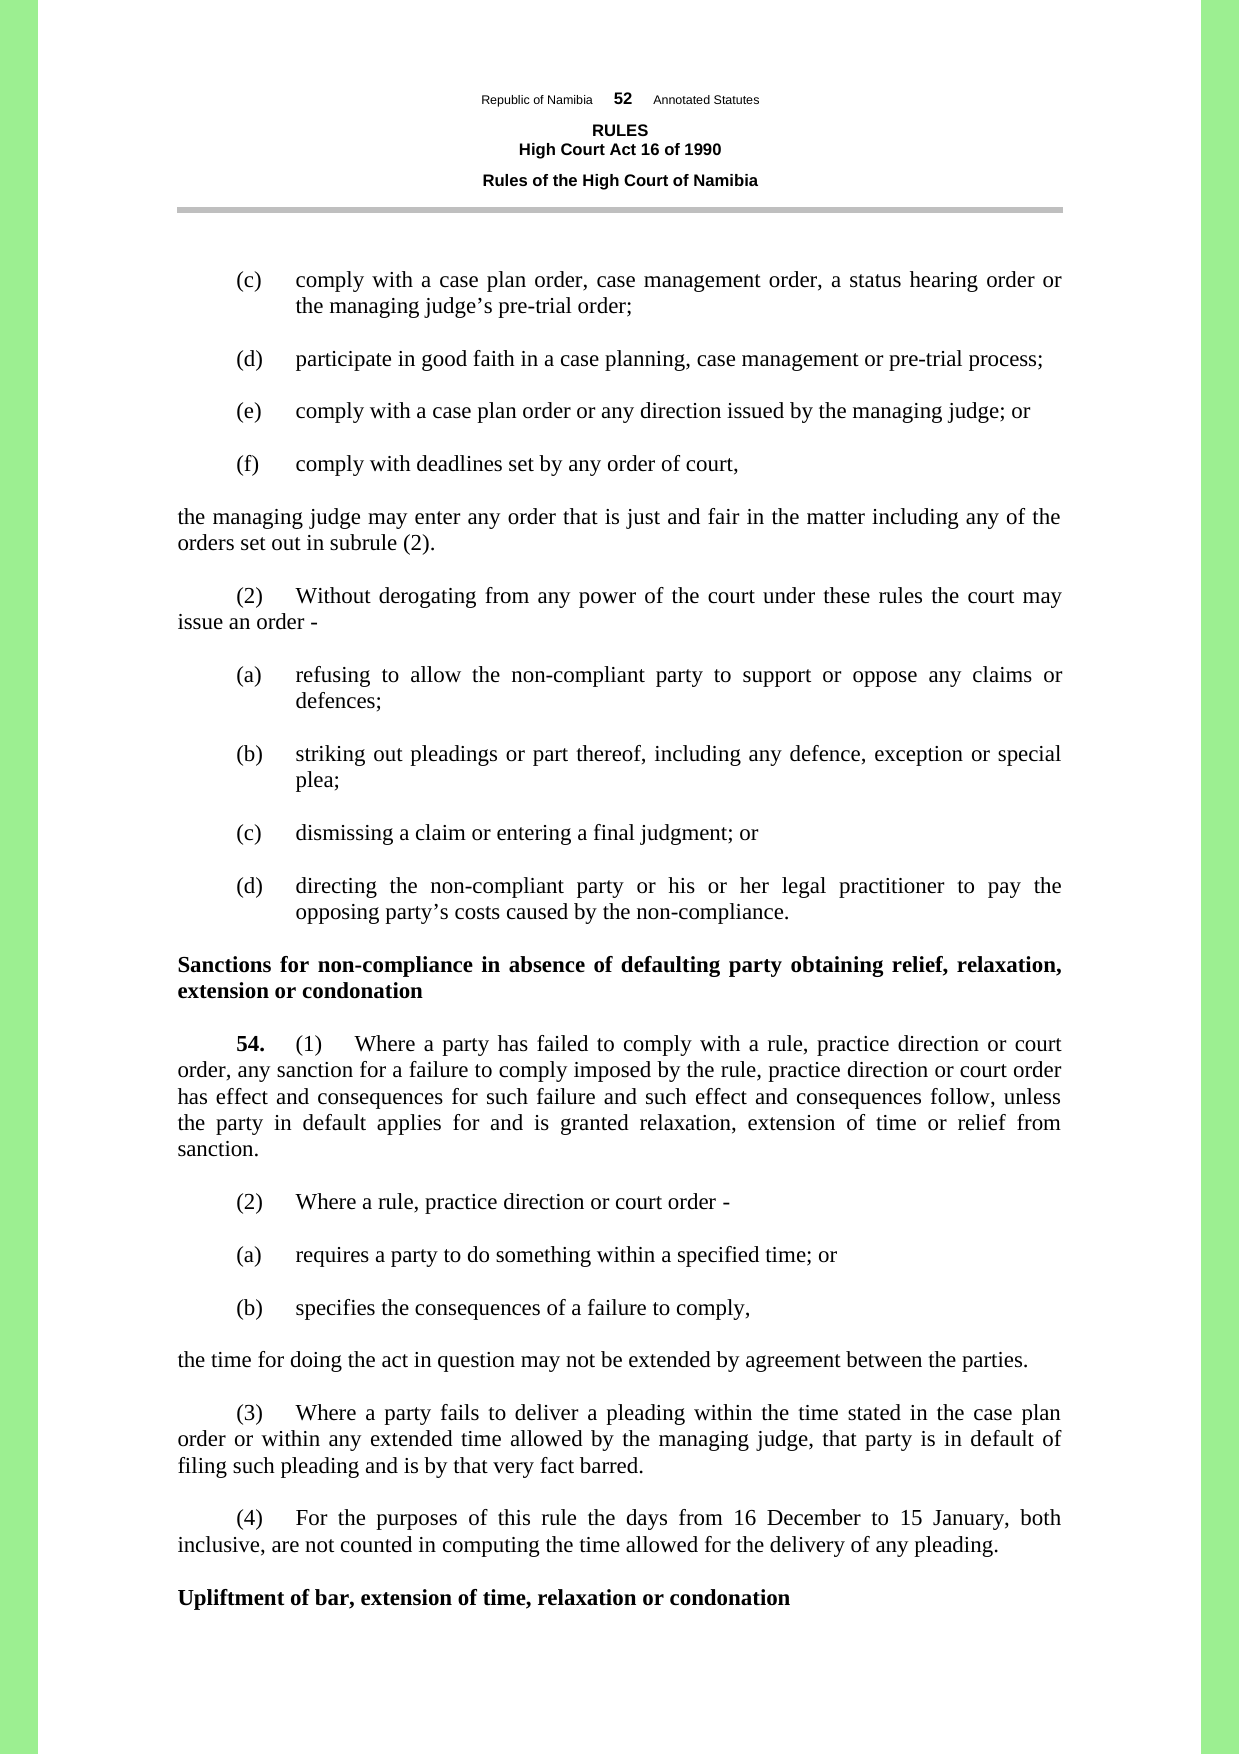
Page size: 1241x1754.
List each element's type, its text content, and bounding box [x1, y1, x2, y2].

text Sanctions for non-compliance in absence of defaulting party obtaining relief, relaxation, extension or condonation [177, 951, 1063, 1004]
text (4) For the purposes of this rule the days from 16 December to 15 January, both inclusive, are not counted in computing the time allowed for the delivery of any pleading. [177, 1504, 1063, 1557]
text (b) striking out pleadings or part thereof, including any defence, exception or special plea; [236, 740, 1063, 793]
text (3) Where a party fails to deliver a pleading within the time stated in the case plan order or within any extended time allowed by the managing judge, that party is in default of filing such pleading and is by that very fact barred. [177, 1399, 1063, 1478]
text (e) comply with a case plan order or any direction issued by the managing judge; or [236, 398, 1063, 424]
text (2) Without derogating from any power of the court under these rules the court may issue an order - [177, 582, 1063, 635]
text Upliftment of bar, extension of time, relaxation or condonation [177, 1583, 1063, 1610]
text (d) participate in good faith in a case planning, case management or pre-trial process; [236, 345, 1063, 371]
text (d) directing the non-compliant party or his or her legal practitioner to pay the opposing party’s costs caused by the non-compliance. [236, 872, 1063, 925]
text the time for doing the act in question may not be extended by agreement between the parties. [177, 1346, 1063, 1373]
text (b) specifies the consequences of a failure to comply, [236, 1294, 1063, 1320]
text (a) requires a party to do something within a specified time; or [236, 1241, 1063, 1267]
text the managing judge may enter any order that is just and fair in the matter including any of the orders set out in subrule (2). [177, 503, 1063, 556]
text (2) Where a rule, practice direction or court order - [177, 1188, 1063, 1214]
text (c) comply with a case plan order, case management order, a status hearing order or the managing judge’s pre-trial order; [236, 266, 1063, 318]
text (f) comply with deadlines set by any order of court, [236, 450, 1063, 477]
text (a) refusing to allow the non-compliant party to support or oppose any claims or defences; [236, 661, 1063, 714]
text 54. (1) Where a party has failed to comply with a rule, practice direction or court order, any sanction for a failure to comply imposed by the rule, practice direction or court order has effect and consequences for such failure and such effect and consequences follow, unless the party in default applies for and is granted relaxation, extension of time or relief from sanction. [177, 1030, 1063, 1162]
text (c) dismissing a claim or entering a final judgment; or [236, 819, 1063, 846]
